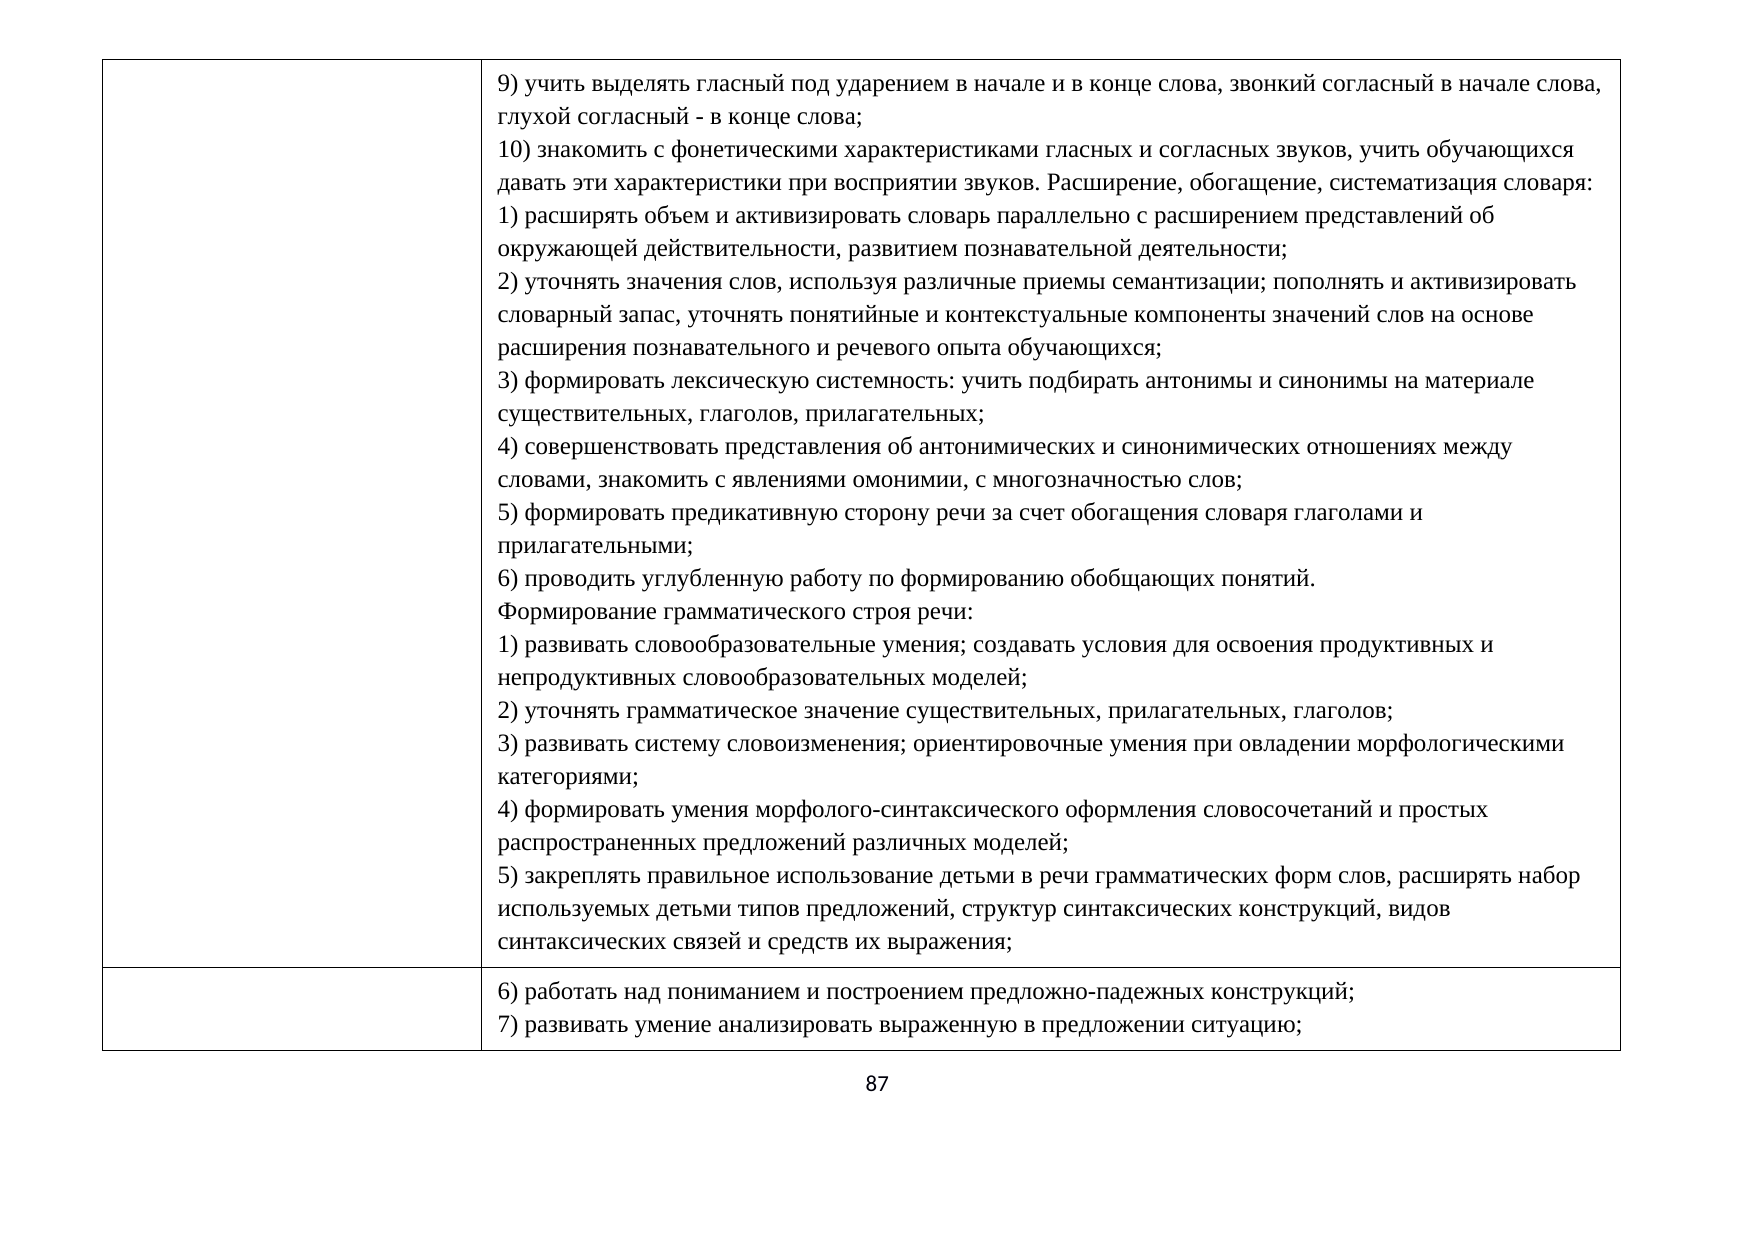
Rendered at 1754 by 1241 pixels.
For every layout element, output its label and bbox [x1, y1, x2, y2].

table_cell [103, 60, 481, 967]
table_cell [103, 968, 481, 1050]
table_cell [482, 60, 1620, 967]
table_cell [482, 968, 1620, 1050]
